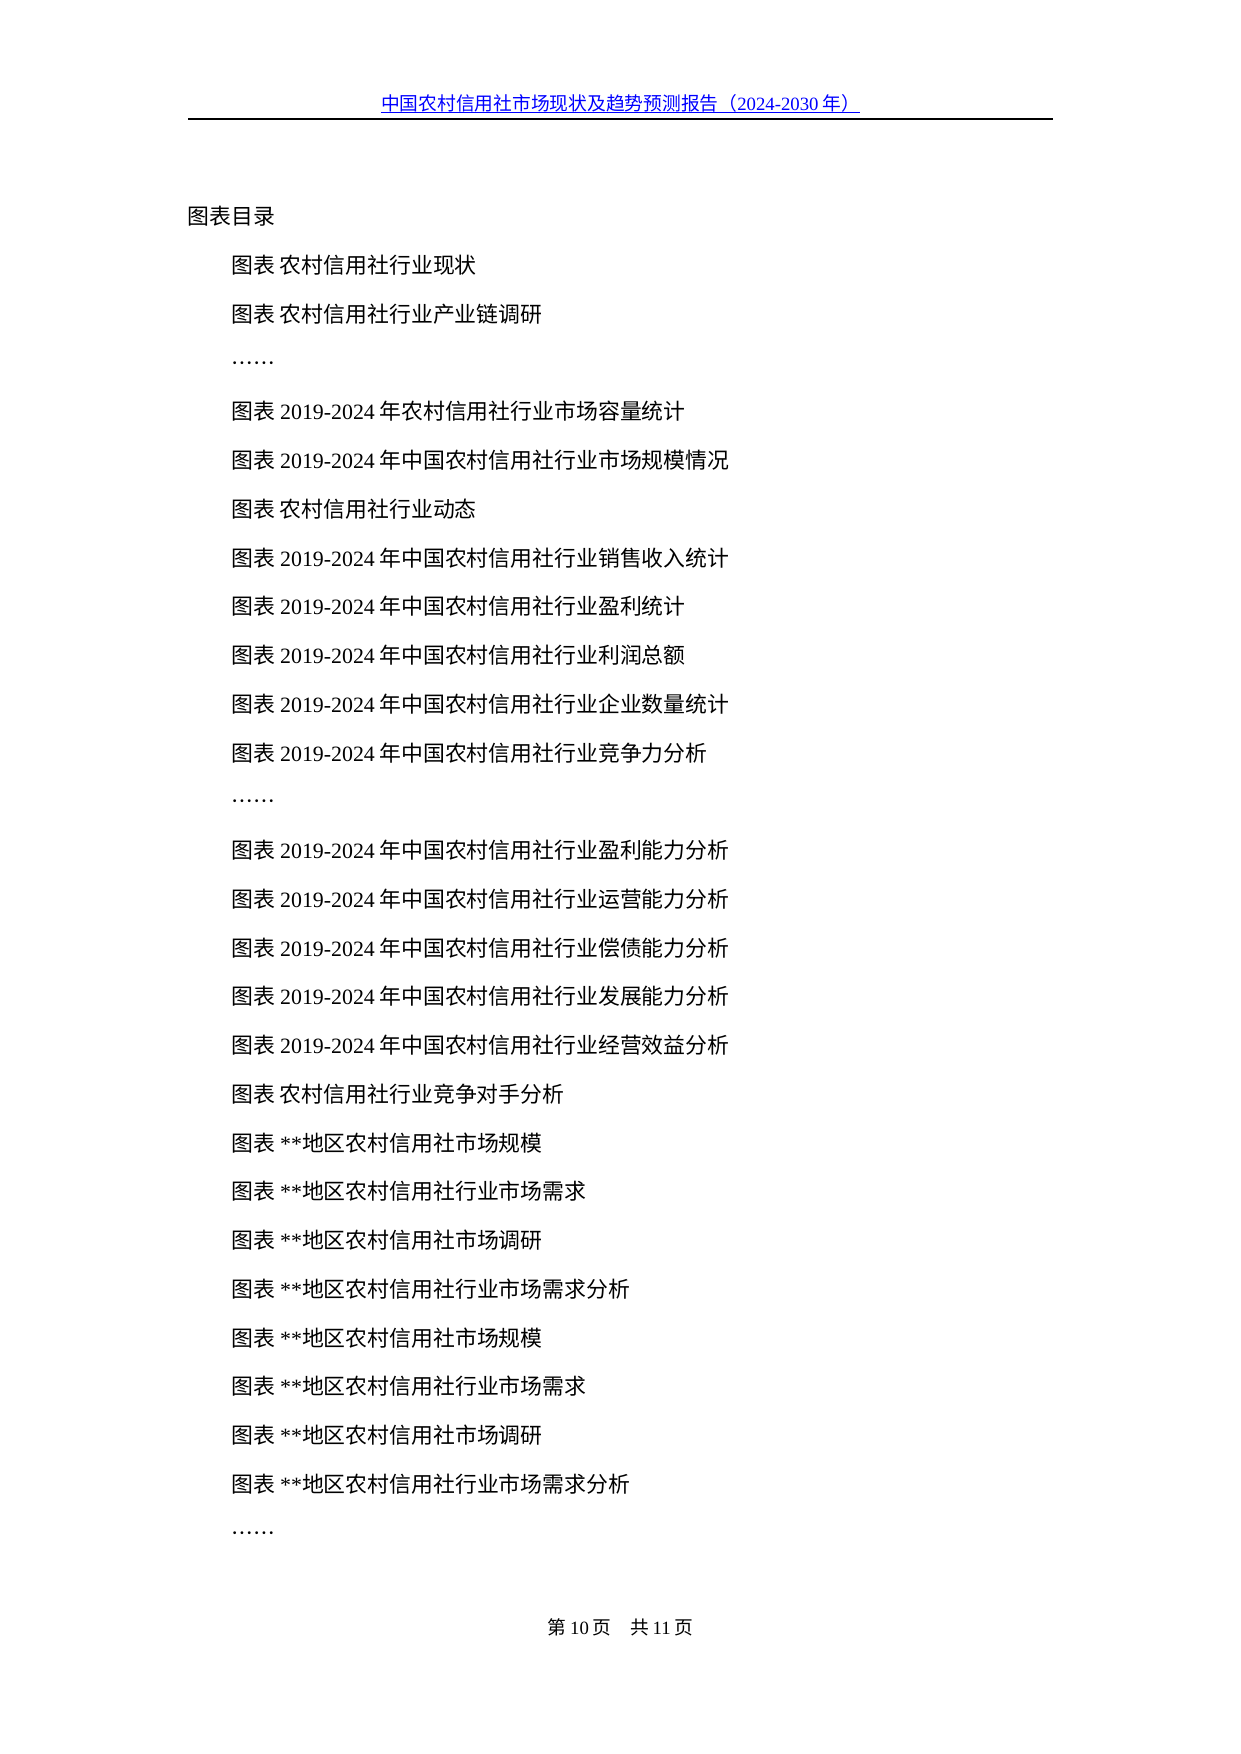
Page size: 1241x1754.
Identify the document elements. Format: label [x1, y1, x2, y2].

text [187, 150, 1053, 1548]
